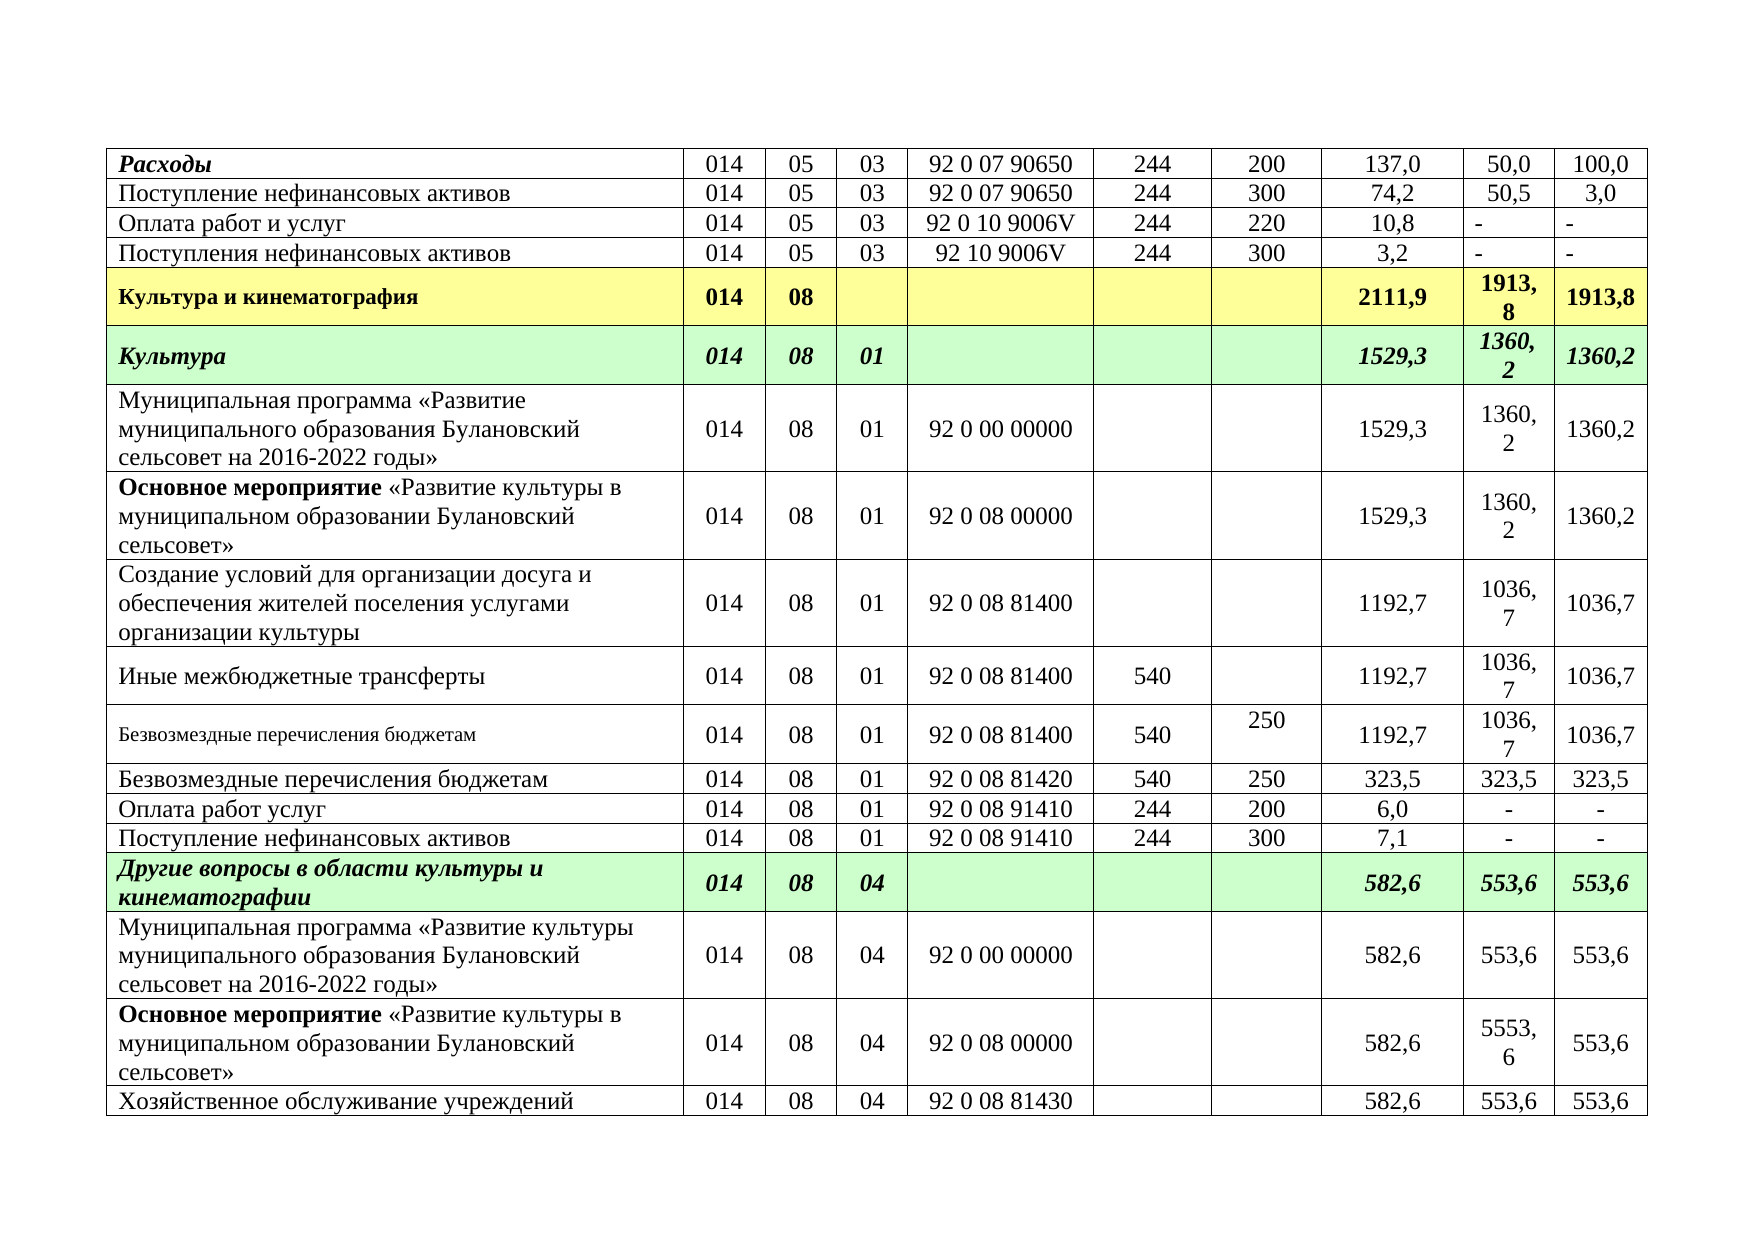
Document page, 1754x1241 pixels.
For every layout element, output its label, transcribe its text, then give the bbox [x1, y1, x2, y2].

table_cell 244 [1094, 149, 1211, 177]
table_cell 01 [837, 472, 907, 558]
table_cell 92 0 08 81400 [908, 705, 1093, 763]
table_cell 553,6 [1555, 853, 1647, 911]
table_cell 74,2 [1322, 179, 1463, 207]
table_cell 300 [1212, 238, 1321, 267]
table_cell 323,5 [1464, 764, 1554, 793]
table_cell Муниципальная программа «Развитие культуры муниципального образования Булановский сельсовет на 2016-2022 годы» [107, 912, 683, 998]
table_cell 014 [684, 149, 765, 177]
table_cell [1212, 647, 1321, 704]
table_cell Основное мероприятие «Развитие культуры в муниципальном образовании Булановский сельсовет» [107, 472, 683, 558]
table_cell [1212, 268, 1321, 325]
table_cell Поступления нефинансовых активов [107, 238, 683, 267]
table_cell 03 [837, 179, 907, 207]
table_cell 01 [837, 560, 907, 646]
table_cell 014 [684, 912, 765, 998]
table_cell [1212, 326, 1321, 384]
table_cell [1212, 999, 1321, 1085]
table_cell 1913,8 [1555, 268, 1647, 325]
table_cell 1529,3 [1322, 326, 1463, 384]
table_cell [1094, 472, 1211, 558]
table_cell 01 [837, 794, 907, 822]
table_cell 244 [1094, 179, 1211, 207]
table_cell 553,6 [1555, 1086, 1647, 1115]
table_cell [1212, 560, 1321, 646]
table_cell 04 [837, 912, 907, 998]
table_cell - [1464, 238, 1554, 267]
table_cell 244 [1094, 794, 1211, 822]
table_cell 03 [837, 208, 907, 237]
table_cell 100,0 [1555, 149, 1647, 177]
table_cell 6,0 [1322, 794, 1463, 822]
table_cell 553,6 [1464, 912, 1554, 998]
table_cell [1212, 1086, 1321, 1115]
table_cell 03 [837, 149, 907, 177]
table_cell 1192,7 [1322, 705, 1463, 763]
table_cell 92 0 07 90650 [908, 149, 1093, 177]
table_cell 553,6 [1464, 853, 1554, 911]
table_cell 250 [1212, 764, 1321, 793]
table_cell 3,0 [1555, 179, 1647, 207]
table_cell Культура [107, 326, 683, 384]
table_cell 01 [837, 326, 907, 384]
table_cell 08 [766, 999, 836, 1085]
table_cell - [1555, 238, 1647, 267]
table_cell 92 0 08 81400 [908, 647, 1093, 704]
table_cell 10,8 [1322, 208, 1463, 237]
table_cell 244 [1094, 824, 1211, 852]
table_cell - [1464, 208, 1554, 237]
table_cell [1212, 472, 1321, 558]
table_cell 08 [766, 326, 836, 384]
table_cell [837, 268, 907, 325]
table_cell 300 [1212, 824, 1321, 852]
table_cell 1360,2 [1464, 385, 1554, 471]
table_cell Иные межбюджетные трансферты [107, 647, 683, 704]
table_cell 1913,8 [1464, 268, 1554, 325]
table_cell 014 [684, 999, 765, 1085]
table_cell 1192,7 [1322, 560, 1463, 646]
table_cell 92 0 08 91410 [908, 794, 1093, 822]
table_cell 3,2 [1322, 238, 1463, 267]
table_cell 92 0 00 00000 [908, 385, 1093, 471]
table_cell 014 [684, 326, 765, 384]
table_cell 014 [684, 385, 765, 471]
table_cell 014 [684, 238, 765, 267]
table_cell 1036,7 [1555, 647, 1647, 704]
table_cell [1094, 268, 1211, 325]
table_cell 08 [766, 853, 836, 911]
table_cell 08 [766, 764, 836, 793]
table_cell 04 [837, 853, 907, 911]
table_cell [1094, 385, 1211, 471]
table_cell 08 [766, 472, 836, 558]
table_cell [908, 853, 1093, 911]
table_cell Муниципальная программа «Развитие муниципального образования Булановский сельсовет на 2016-2022 годы» [107, 385, 683, 471]
table_cell 014 [684, 268, 765, 325]
table_cell 1036,7 [1555, 560, 1647, 646]
table_cell 014 [684, 472, 765, 558]
table_cell 08 [766, 268, 836, 325]
table_cell [908, 268, 1093, 325]
table_cell Культура и кинематография [107, 268, 683, 325]
table_cell 04 [837, 999, 907, 1085]
table_cell [1212, 912, 1321, 998]
table_cell 553,6 [1555, 912, 1647, 998]
table_cell 323,5 [1322, 764, 1463, 793]
table_cell 92 0 08 00000 [908, 999, 1093, 1085]
table_cell 1360,2 [1555, 385, 1647, 471]
table_cell 92 0 08 81420 [908, 764, 1093, 793]
table_cell 50,0 [1464, 149, 1554, 177]
table_cell 1529,3 [1322, 472, 1463, 558]
table_cell 582,6 [1322, 853, 1463, 911]
table_cell 92 0 08 81400 [908, 560, 1093, 646]
table_cell 1036,7 [1464, 647, 1554, 704]
table_cell 553,6 [1464, 1086, 1554, 1115]
table_cell 540 [1094, 647, 1211, 704]
table_cell 540 [1094, 705, 1211, 763]
table_cell 2111,9 [1322, 268, 1463, 325]
table_cell 200 [1212, 794, 1321, 822]
table_cell Оплата работ услуг [107, 794, 683, 822]
table_cell Основное мероприятие «Развитие культуры в муниципальном образовании Булановский сельсовет» [107, 999, 683, 1085]
table_cell 08 [766, 705, 836, 763]
table_cell 014 [684, 853, 765, 911]
table_cell Оплата работ и услуг [107, 208, 683, 237]
table_cell 1360,2 [1464, 326, 1554, 384]
table_cell 08 [766, 560, 836, 646]
table_cell [1094, 560, 1211, 646]
table_cell 200 [1212, 149, 1321, 177]
table_cell 553,6 [1555, 999, 1647, 1085]
table_cell 582,6 [1322, 1086, 1463, 1115]
table_cell 92 0 00 00000 [908, 912, 1093, 998]
table_cell 582,6 [1322, 999, 1463, 1085]
table_cell 244 [1094, 238, 1211, 267]
table_cell [1094, 1086, 1211, 1115]
table_cell - [1555, 208, 1647, 237]
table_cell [107, 1086, 683, 1115]
table_cell 014 [684, 179, 765, 207]
table_cell 1360,2 [1555, 472, 1647, 558]
table_cell 014 [684, 794, 765, 822]
table_cell 05 [766, 179, 836, 207]
table_cell 014 [684, 560, 765, 646]
table_cell 05 [766, 149, 836, 177]
table_cell 1036,7 [1555, 705, 1647, 763]
table_cell Создание условий для организации досуга и обеспечения жителей поселения услугами организации культуры [107, 560, 683, 646]
table_cell 05 [766, 238, 836, 267]
table_cell 01 [837, 705, 907, 763]
table_cell 08 [766, 1086, 836, 1115]
table_cell - [1555, 824, 1647, 852]
table_cell Безвозмездные перечисления бюджетам [107, 764, 683, 793]
table_cell 92 0 08 91410 [908, 824, 1093, 852]
table_cell 01 [837, 385, 907, 471]
table_cell 92 0 08 81430 [908, 1086, 1093, 1115]
table_cell 01 [837, 647, 907, 704]
table_cell 1036,7 [1464, 560, 1554, 646]
table_cell 08 [766, 794, 836, 822]
table_cell [1094, 912, 1211, 998]
table_cell 7,1 [1322, 824, 1463, 852]
table_cell 01 [837, 824, 907, 852]
table_cell [1094, 326, 1211, 384]
table_cell 220 [1212, 208, 1321, 237]
table_cell 250 [1212, 705, 1321, 763]
table_cell 014 [684, 1086, 765, 1115]
table_cell 1529,3 [1322, 385, 1463, 471]
table_cell 92 0 08 00000 [908, 472, 1093, 558]
table_cell 300 [1212, 179, 1321, 207]
table_cell 92 10 9006V [908, 238, 1093, 267]
table_cell Другие вопросы в области культуры и кинематографии [107, 853, 683, 911]
table_cell 582,6 [1322, 912, 1463, 998]
table_cell 1360,2 [1555, 326, 1647, 384]
table_cell Поступление нефинансовых активов [107, 824, 683, 852]
table_cell [908, 326, 1093, 384]
table_cell 1036,7 [1464, 705, 1554, 763]
table_cell 5553,6 [1464, 999, 1554, 1085]
table_cell 03 [837, 238, 907, 267]
table_cell 014 [684, 208, 765, 237]
table_cell 08 [766, 385, 836, 471]
table_cell 014 [684, 824, 765, 852]
table_cell 1192,7 [1322, 647, 1463, 704]
table_cell 540 [1094, 764, 1211, 793]
table_cell 014 [684, 647, 765, 704]
table_cell Безвозмездные перечисления бюджетам [107, 705, 683, 763]
table_cell - [1464, 794, 1554, 822]
table_cell Поступление нефинансовых активов [107, 179, 683, 207]
table_cell [1094, 999, 1211, 1085]
table_cell [1212, 385, 1321, 471]
table_cell 1360,2 [1464, 472, 1554, 558]
table_cell 244 [1094, 208, 1211, 237]
table_cell 92 0 07 90650 [908, 179, 1093, 207]
table_cell 04 [837, 1086, 907, 1115]
table_cell 05 [766, 208, 836, 237]
table_cell 014 [684, 764, 765, 793]
table_cell [1212, 853, 1321, 911]
table_cell 08 [766, 647, 836, 704]
table_cell [1094, 853, 1211, 911]
table_cell 08 [766, 912, 836, 998]
table_cell 323,5 [1555, 764, 1647, 793]
table_cell 08 [766, 824, 836, 852]
table_cell - [1464, 824, 1554, 852]
table_cell Расходы [107, 149, 683, 177]
table_cell - [1555, 794, 1647, 822]
table_cell 014 [684, 705, 765, 763]
table_cell 92 0 10 9006V [908, 208, 1093, 237]
table_cell 50,5 [1464, 179, 1554, 207]
table_cell 01 [837, 764, 907, 793]
table_cell 137,0 [1322, 149, 1463, 177]
